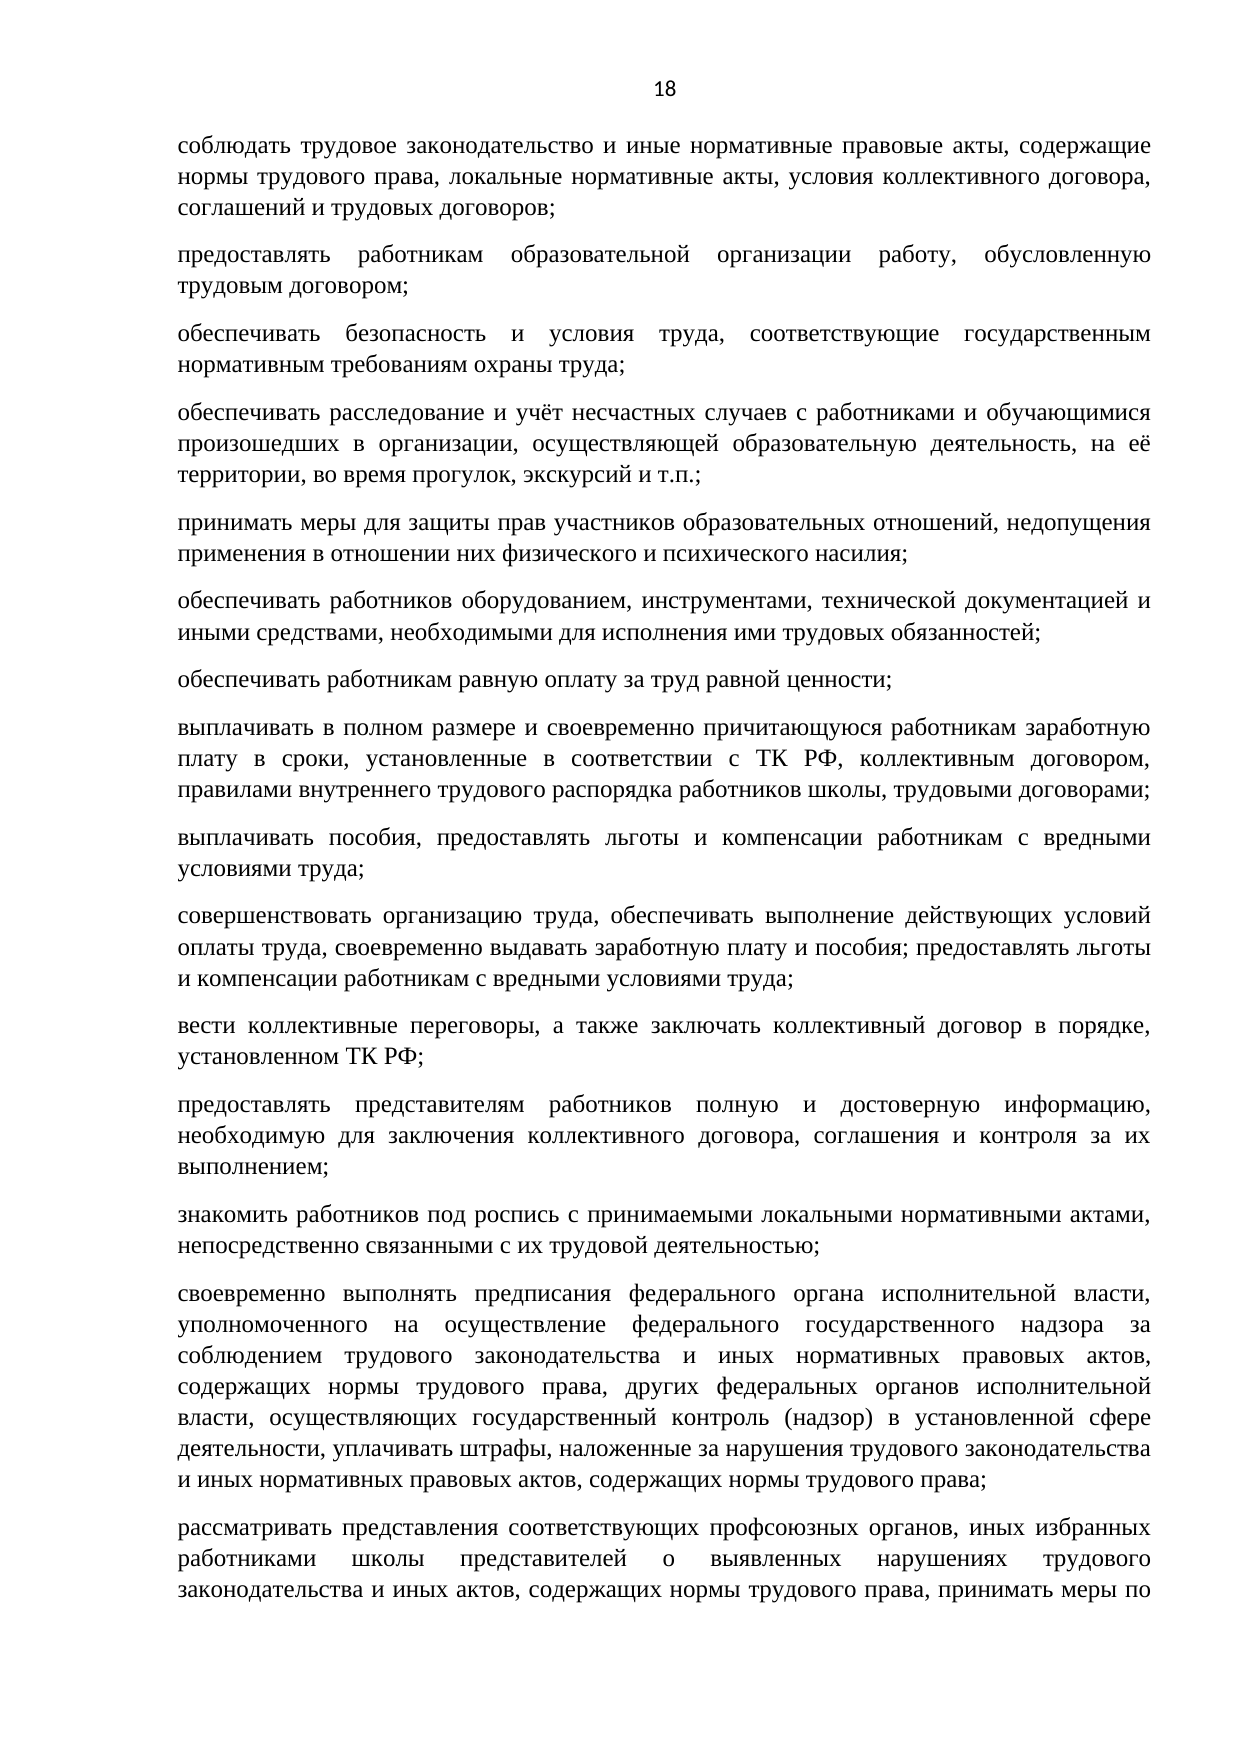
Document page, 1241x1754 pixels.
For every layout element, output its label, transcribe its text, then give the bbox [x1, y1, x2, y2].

text выплачивать в полном размере и своевременно причитающуюся работникам заработную плату в сроки, установленные в соответствии с ТК РФ, коллективным договором, правилами внутреннего трудового распорядка работников школы, трудовыми договорами; [177, 712, 1152, 803]
text соблюдать трудовое законодательство и иные нормативные правовые акты, содержащие нормы трудового права, локальные нормативные акты, условия коллективного договора, соглашений и трудовых договоров; [177, 130, 1152, 221]
text обеспечивать расследование и учёт несчастных случаев с работниками и обучающимися произошедших в организации, осуществляющей образовательную деятельность, на её территории, во время прогулок, экскурсий и т.п.; [177, 397, 1152, 488]
text совершенствовать организацию труда, обеспечивать выполнение действующих условий оплаты труда, своевременно выдавать заработную плату и пособия; предоставлять льготы и компенсации работникам с вредными условиями труда; [177, 901, 1152, 991]
text предоставлять работникам образовательной организации работу, обусловленную трудовым договором; [177, 239, 1152, 299]
text своевременно выполнять предписания федерального органа исполнительной власти, уполномоченного на осуществление федерального государственного надзора за соблюдением трудового законодательства и иных нормативных правовых актов, содержащих нормы трудового права, других федеральных органов исполнительной власти, осуществляющих государственный контроль (надзор) в установленной сфере деятельности, уплачивать штрафы, наложенные за нарушения трудового законодательства и иных нормативных правовых актов, содержащих нормы трудового права; [177, 1278, 1152, 1493]
text обеспечивать безопасность и условия труда, соответствующие государственным нормативным требованиям охраны труда; [177, 318, 1152, 378]
text обеспечивать работников оборудованием, инструментами, технической документацией и иными средствами, необходимыми для исполнения ими трудовых обязанностей; [177, 586, 1152, 645]
text выплачивать пособия, предоставлять льготы и компенсации работникам с вредными условиями труда; [177, 822, 1152, 882]
text обеспечивать работникам равную оплату за труд равной ценности; [177, 664, 1152, 693]
text предоставлять представителям работников полную и достоверную информацию, необходимую для заключения коллективного договора, соглашения и контроля за их выполнением; [177, 1089, 1152, 1180]
text вести коллективные переговоры, а также заключать коллективный договор в порядке, установленном ТК РФ; [177, 1010, 1152, 1070]
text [177, 1512, 1152, 1602]
text принимать меры для защиты прав участников образовательных отношений, недопущения применения в отношении них физического и психического насилия; [177, 507, 1152, 567]
text знакомить работников под роспись с принимаемыми локальными нормативными актами, непосредственно связанными с их трудовой деятельностью; [177, 1199, 1152, 1259]
